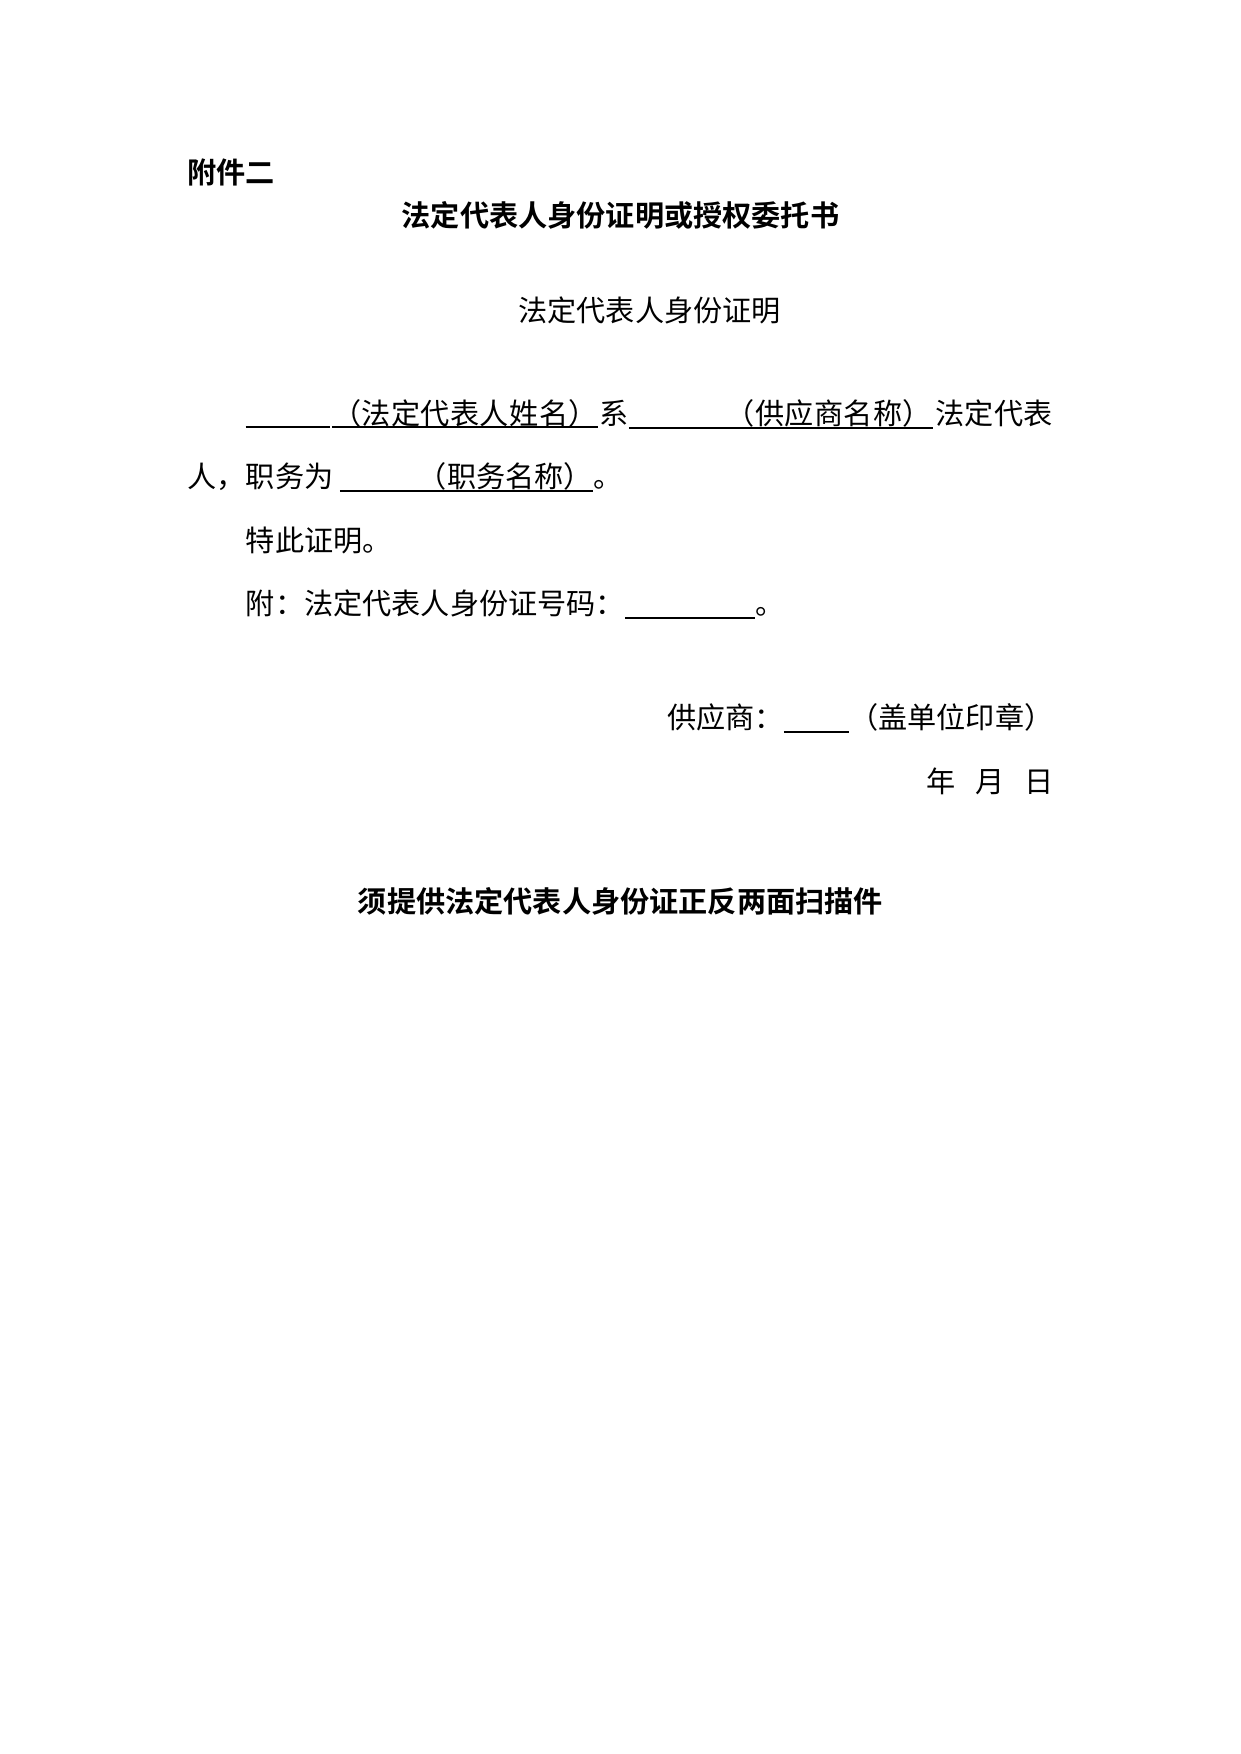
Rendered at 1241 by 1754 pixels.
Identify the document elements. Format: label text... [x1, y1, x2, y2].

text 附件二 [187, 150, 1053, 192]
text 年 月 日 [187, 758, 1053, 800]
text （法定代表人姓名）系 （供应商名称）法定代表人，职务为 （职务名称）。 [187, 391, 1053, 496]
text 附：法定代表人身份证号码： 。 [187, 581, 1053, 623]
text 特此证明。 [187, 517, 1053, 560]
text 供应商： （盖单位印章） [187, 695, 1053, 737]
text 法定代表人身份证明 [187, 288, 1053, 330]
text 法定代表人身份证明或授权委托书 [187, 192, 1053, 234]
text 须提供法定代表人身份证正反两面扫描件 [187, 879, 1053, 921]
